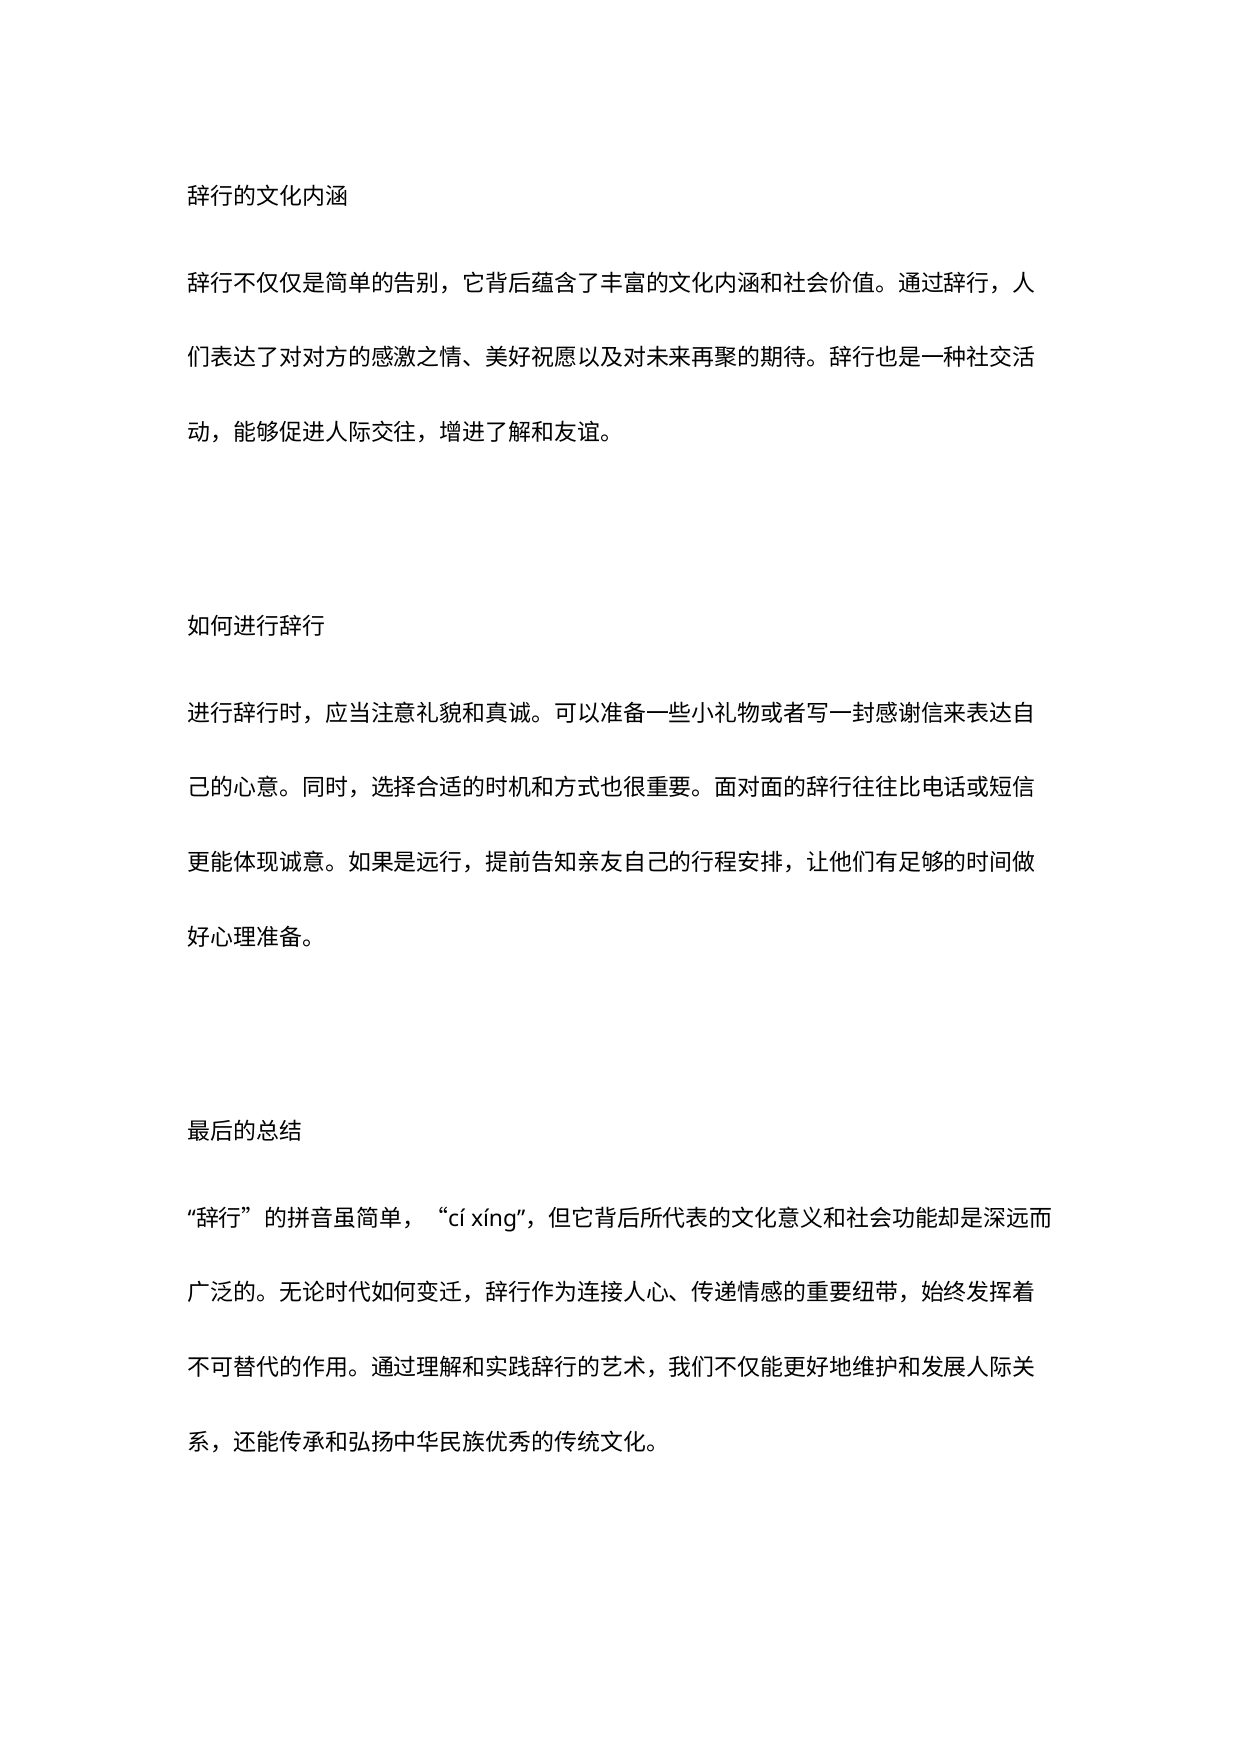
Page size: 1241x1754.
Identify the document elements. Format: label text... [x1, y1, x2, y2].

text 最后的总结 [187, 1097, 1053, 1162]
text 辞行的文化内涵 [187, 162, 1053, 227]
text “辞行”的拼音虽简单，“cí xíng”，但它背后所代表的文化意义和社会功能却是深远而广泛的。无论时代如何变迁，辞行作为连接人心、传递情感的重要纽带，始终发挥着不可替代的作用。通过理解和实践辞行的艺术，我们不仅能更好地维护和发展人际关系，还能传承和弘扬中华民族优秀的传统文化。 [187, 1184, 1053, 1473]
text 辞行不仅仅是简单的告别，它背后蕴含了丰富的文化内涵和社会价值。通过辞行，人们表达了对对方的感激之情、美好祝愿以及对未来再聚的期待。辞行也是一种社交活动，能够促进人际交往，增进了解和友谊。 [187, 248, 1053, 463]
text 如何进行辞行 [187, 592, 1053, 657]
text 进行辞行时，应当注意礼貌和真诚。可以准备一些小礼物或者写一封感谢信来表达自己的心意。同时，选择合适的时机和方式也很重要。面对面的辞行往往比电话或短信更能体现诚意。如果是远行，提前告知亲友自己的行程安排，让他们有足够的时间做好心理准备。 [187, 679, 1053, 968]
